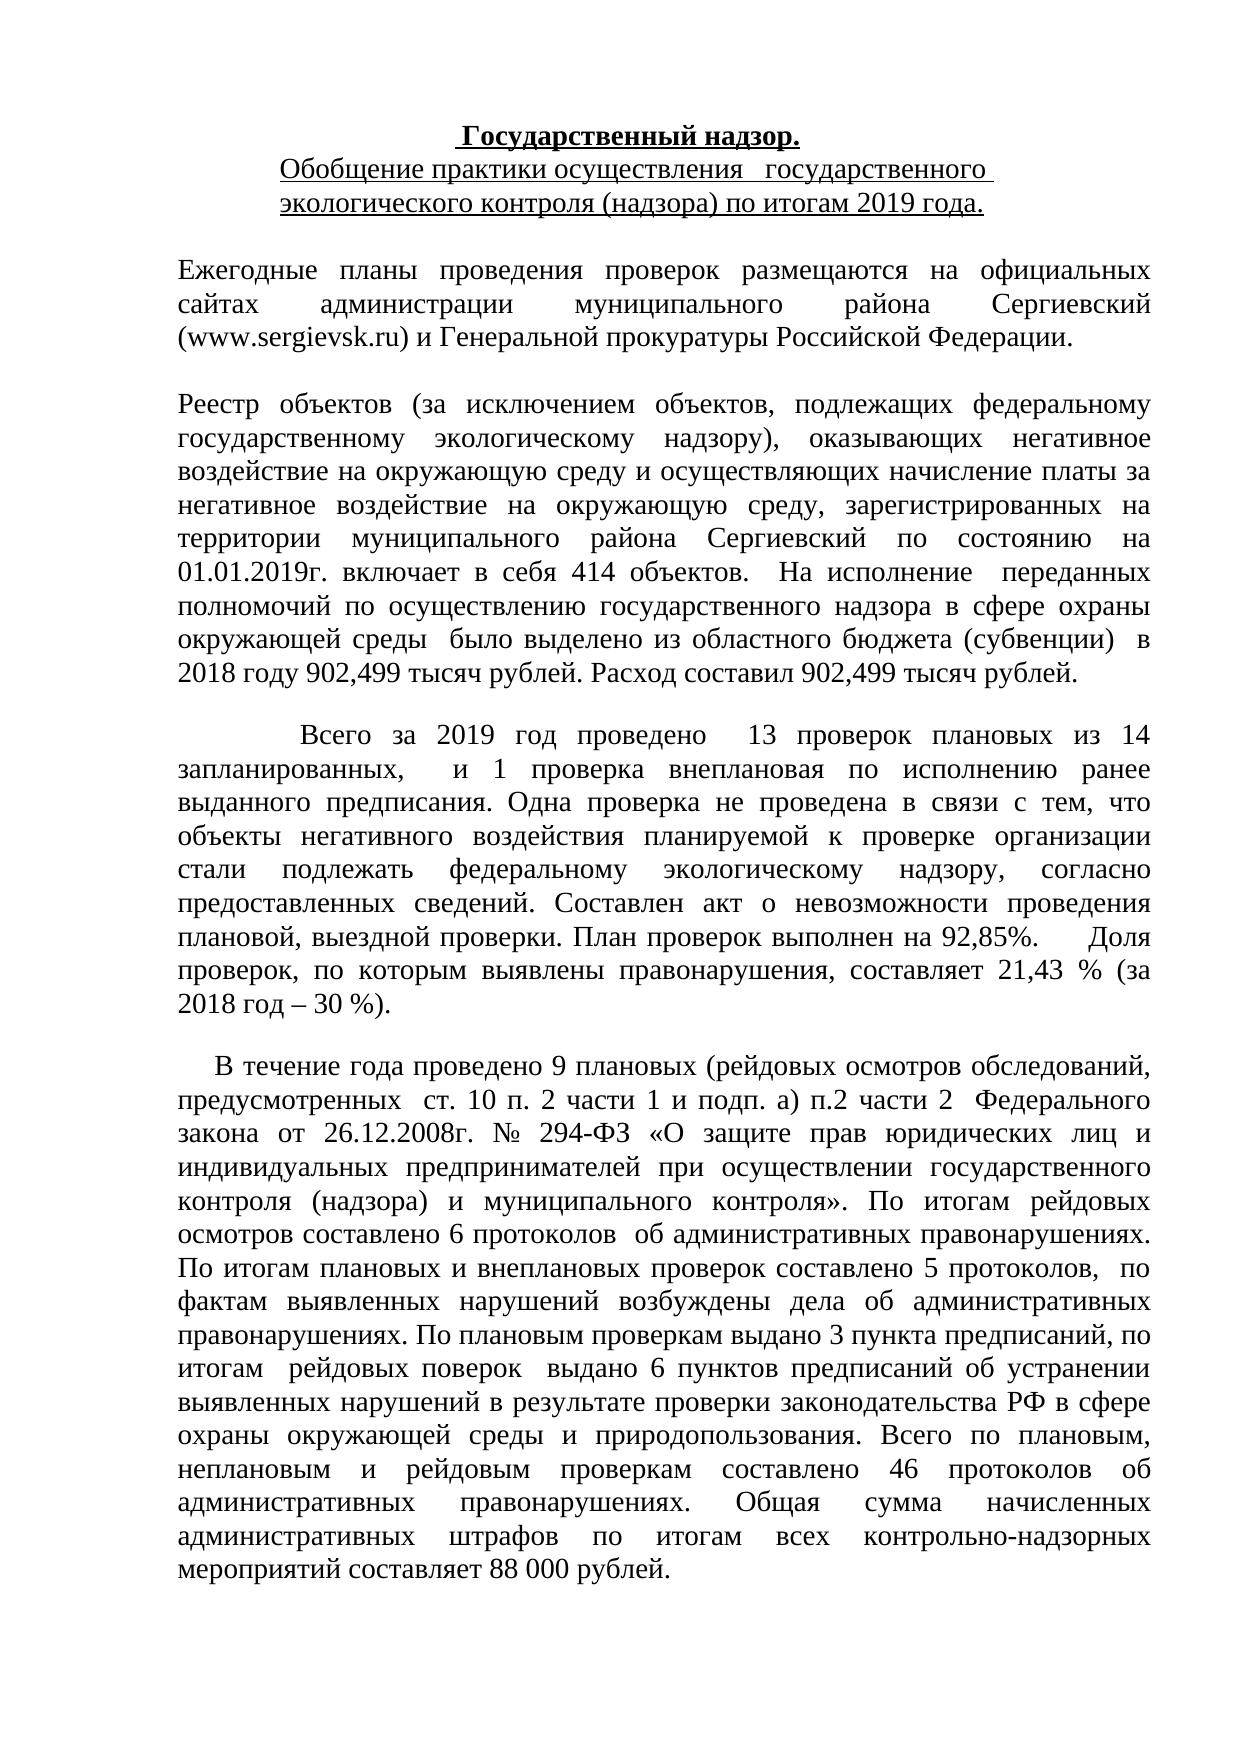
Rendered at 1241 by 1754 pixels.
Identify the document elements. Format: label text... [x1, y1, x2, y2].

text Обобщение практики осуществления государственного [177, 152, 1152, 185]
text В течение года проведено 9 плановых (рейдовых осмотров обследований, предусмотренных ст. 10 п. 2 части 1 и подп. а) п.2 части 2 Федерального закона от 26.12.2008г. № 294-ФЗ «О защите прав юридических лиц и индивидуальных предпринимателей при осуществлении государственного контроля (надзора) и муниципального контроля». По итогам рейдовых осмотров составлено 6 протоколов об административных правонарушениях. По итогам плановых и внеплановых проверок составлено 5 протоколов, по фактам выявленных нарушений возбуждены дела об административных правонарушениях. По плановым проверкам выдано 3 пункта предписаний, по итогам рейдовых поверок выдано 6 пунктов предписаний об устранении выявленных нарушений в результате проверки законодательства РФ в сфере охраны окружающей среды и природопользования. Всего по плановым, неплановым и рейдовым проверкам составлено 46 протоколов об административных правонарушениях. Общая сумма начисленных административных штрафов по итогам всех контрольно-надзорных мероприятий составляет 88 000 рублей. [177, 1048, 1152, 1585]
text Ежегодные планы проведения проверок размещаются на официальных сайтах администрации муниципального района Сергиевский (www.sergievsk.ru) и Генеральной прокуратуры Российской Федерации. [177, 252, 1152, 353]
text Государственный надзор. [177, 118, 1152, 152]
text Реестр объектов (за исключением объектов, подлежащих федеральному государственному экологическому надзору), оказывающих негативное воздействие на окружающую среду и осуществляющих начисление платы за негативное воздействие на окружающую среду, зарегистрированных на территории муниципального района Сергиевский по состоянию на 01.01.2019г. включает в себя 414 объектов. На исполнение переданных полномочий по осуществлению государственного надзора в сфере охраны окружающей среды было выделено из областного бюджета (субвенции) в 2018 году 902,499 тысяч рублей. Расход составил 902,499 тысяч рублей. [177, 386, 1152, 688]
text Всего за 2019 год проведено 13 проверок плановых из 14 запланированных, и 1 проверка внеплановая по исполнению ранее выданного предписания. Одна проверка не проведена в связи с тем, что объекты негативного воздействия планируемой к проверке организации стали подлежать федеральному экологическому надзору, согласно предоставленных сведений. Составлен акт о невозможности проведения плановой, выездной проверки. План проверок выполнен на 92,85%. Доля проверок, по которым выявлены правонарушения, составляет 21,43 % (за 2018 год – 30 %). [177, 717, 1152, 1019]
text экологического контроля (надзора) по итогам 2019 года. [177, 185, 1152, 219]
